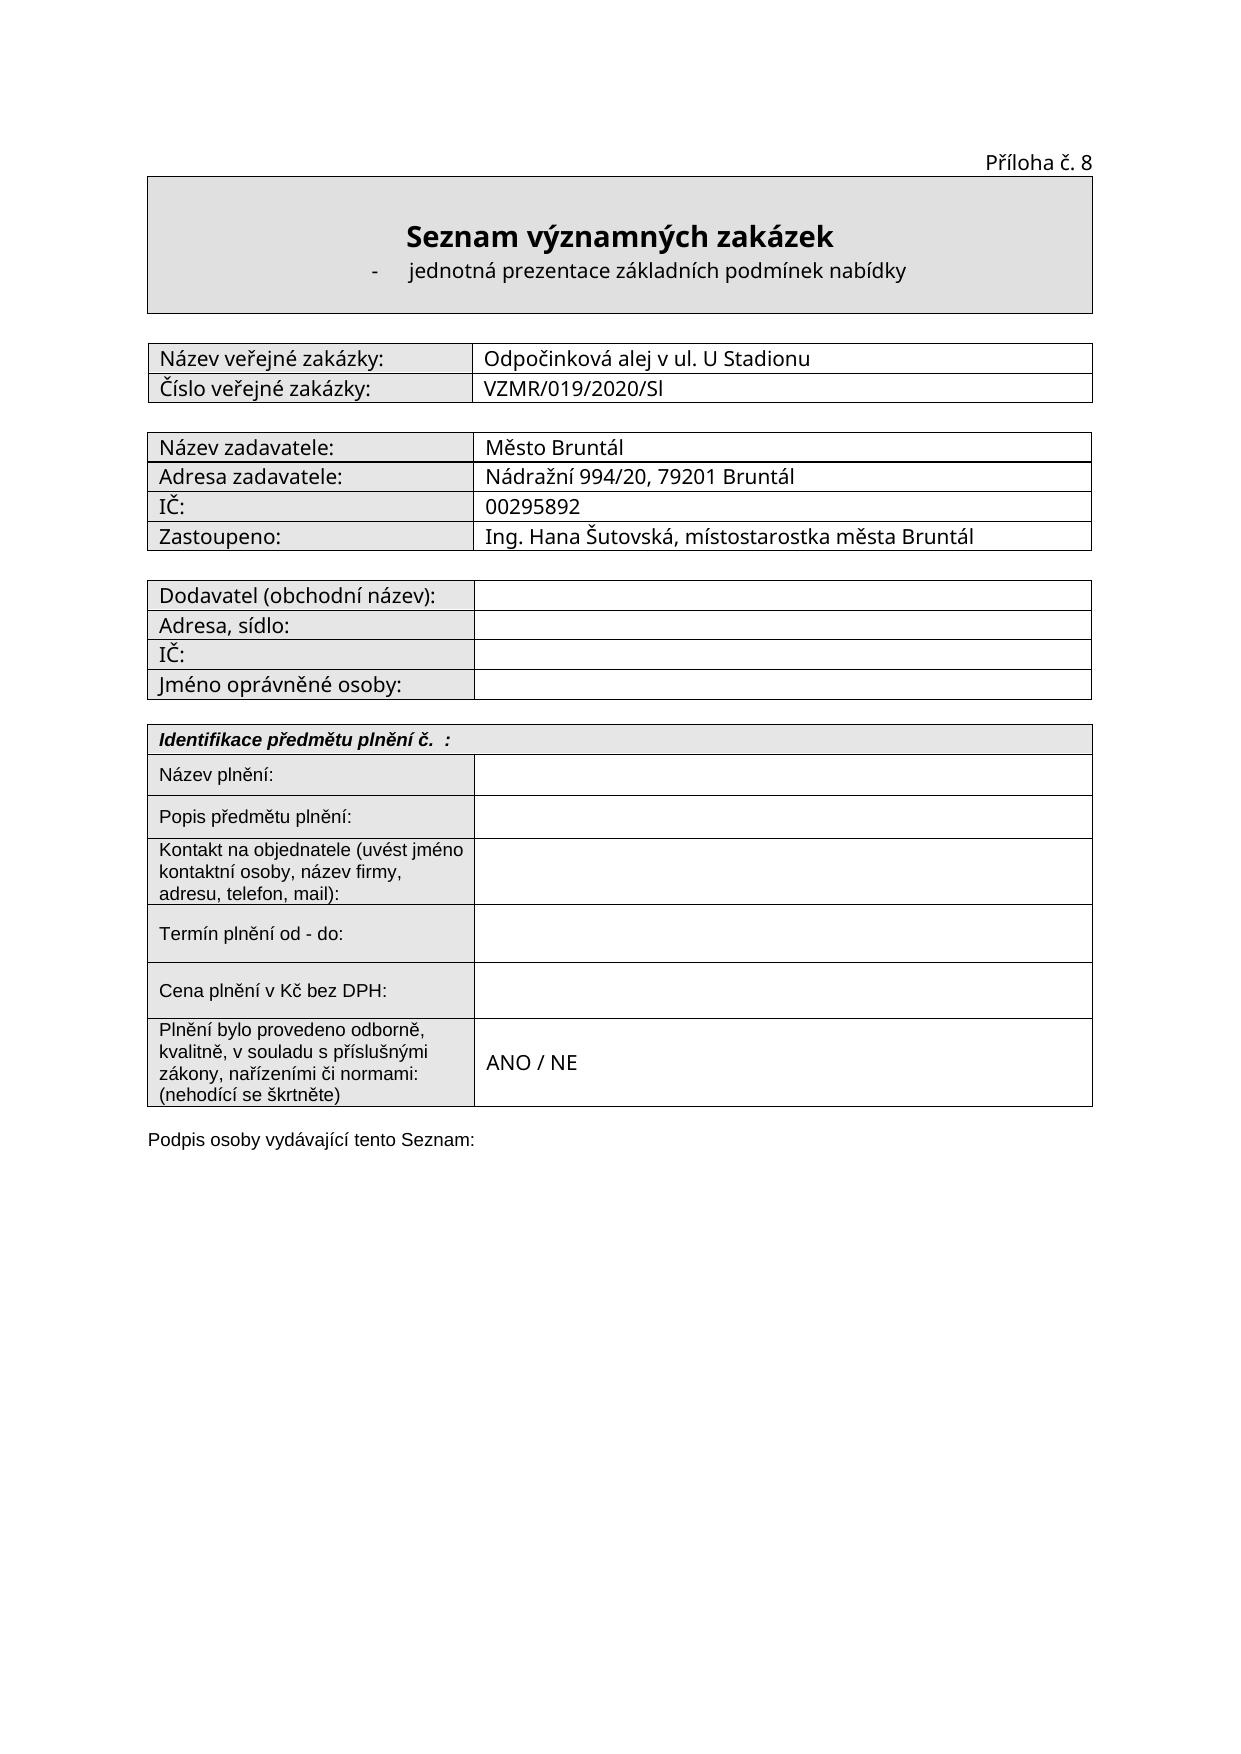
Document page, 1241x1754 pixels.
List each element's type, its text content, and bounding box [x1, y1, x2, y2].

table_cell IČ: [148, 640, 474, 669]
table_cell Adresa, sídlo: [148, 611, 474, 639]
table_cell ANO / NE [475, 1019, 1092, 1106]
text Podpis osoby vydávající tento Seznam: [148, 1129, 1093, 1150]
table_cell [475, 796, 1092, 838]
text Příloha č. 8 [148, 148, 1093, 176]
table_header Odpočinková alej v ul. U Stadionu [473, 344, 1092, 372]
table_header Název zadavatele: [148, 433, 473, 461]
table_header Dodavatel (obchodní název): [148, 581, 474, 609]
table_cell [475, 670, 1091, 699]
table_cell Adresa zadavatele: [148, 463, 473, 491]
table_cell Název plnění: [148, 755, 474, 795]
table_header Identifikace předmětu plnění č. : [148, 725, 1092, 753]
table_header Město Bruntál [474, 433, 1091, 461]
table_cell IČ: [148, 492, 473, 521]
table_header [475, 581, 1091, 609]
table_cell [475, 611, 1091, 639]
table_cell 00295892 [474, 492, 1091, 521]
table_cell Jméno oprávněné osoby: [148, 670, 474, 699]
table_cell Nádražní 994/20, 79201 Bruntál [474, 463, 1091, 491]
table_cell [475, 755, 1092, 795]
table_cell Číslo veřejné zakázky: [149, 374, 472, 402]
table_cell [475, 905, 1092, 962]
table_header Název veřejné zakázky: [149, 344, 472, 372]
table_cell Zastoupeno: [148, 522, 473, 550]
table_cell Kontakt na objednatele (uvést jméno kontaktní osoby, název firmy, adresu, telefon, mail): [148, 839, 474, 904]
table_cell Popis předmětu plnění: [148, 796, 474, 838]
table_cell [475, 963, 1092, 1018]
table_cell Plnění bylo provedeno odborně, kvalitně, v souladu s příslušnými zákony, nařízeními či normami: (nehodící se škrtněte) [148, 1019, 474, 1106]
table_cell VZMR/019/2020/Sl [473, 374, 1092, 402]
table_cell Ing. Hana Šutovská, místostarostka města Bruntál [474, 522, 1091, 550]
table_cell Termín plnění od - do: [148, 905, 474, 962]
table_cell [475, 640, 1091, 669]
table_cell [475, 839, 1092, 904]
table_cell Cena plnění v Kč bez DPH: [148, 963, 474, 1018]
table_header Seznam významných zakázek jednotná prezentace základních podmínek nabídky [148, 177, 1092, 313]
